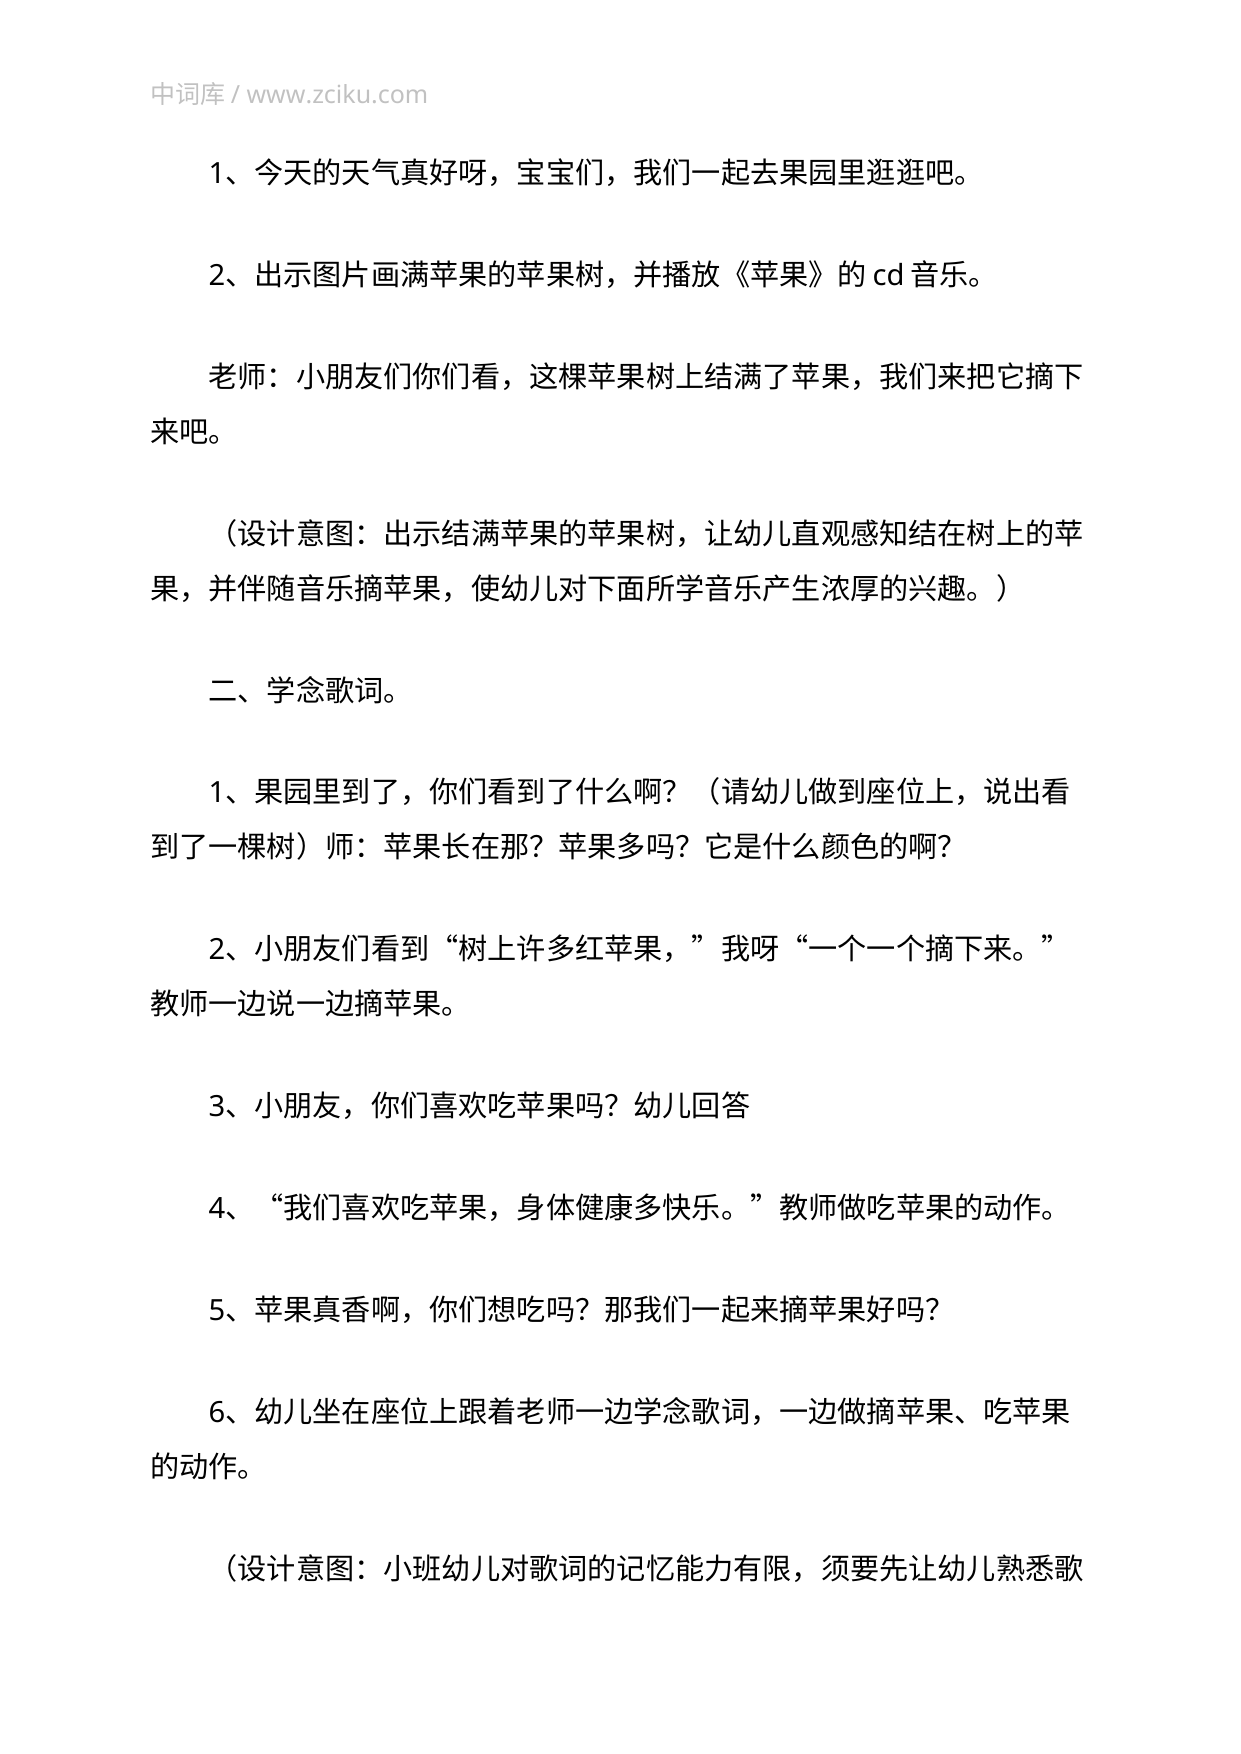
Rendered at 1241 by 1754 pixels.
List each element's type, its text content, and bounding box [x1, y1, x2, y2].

text 1、今天的天气真好呀，宝宝们，我们一起去果园里逛逛吧。 [150, 150, 1090, 192]
text 3、小朋友，你们喜欢吃苹果吗？幼儿回答 [150, 1083, 1090, 1125]
text 二、学念歌词。 [150, 667, 1090, 709]
text 5、苹果真香啊，你们想吃吗？那我们一起来摘苹果好吗？ [150, 1287, 1090, 1329]
text 4、“我们喜欢吃苹果，身体健康多快乐。”教师做吃苹果的动作。 [150, 1184, 1090, 1227]
text 2、小朋友们看到“树上许多红苹果，”我呀“一个一个摘下来。” 教师一边说一边摘苹果。 [150, 926, 1090, 1023]
text （设计意图：出示结满苹果的苹果树，让幼儿直观感知结在树上的苹果，并伴随音乐摘苹果，使幼儿对下面所学音乐产生浓厚的兴趣。） [150, 511, 1090, 608]
text 2、出示图片画满苹果的苹果树，并播放《苹果》的cd音乐。 [150, 252, 1090, 294]
text 1、果园里到了，你们看到了什么啊？（请幼儿做到座位上，说出看到了一棵树）师：苹果长在那？苹果多吗？它是什么颜色的啊？ [150, 769, 1090, 866]
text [150, 1545, 1090, 1588]
text 6、幼儿坐在座位上跟着老师一边学念歌词，一边做摘苹果、吃苹果的动作。 [150, 1388, 1090, 1486]
text 老师：小朋友们你们看，这棵苹果树上结满了苹果，我们来把它摘下来吧。 [150, 354, 1090, 451]
